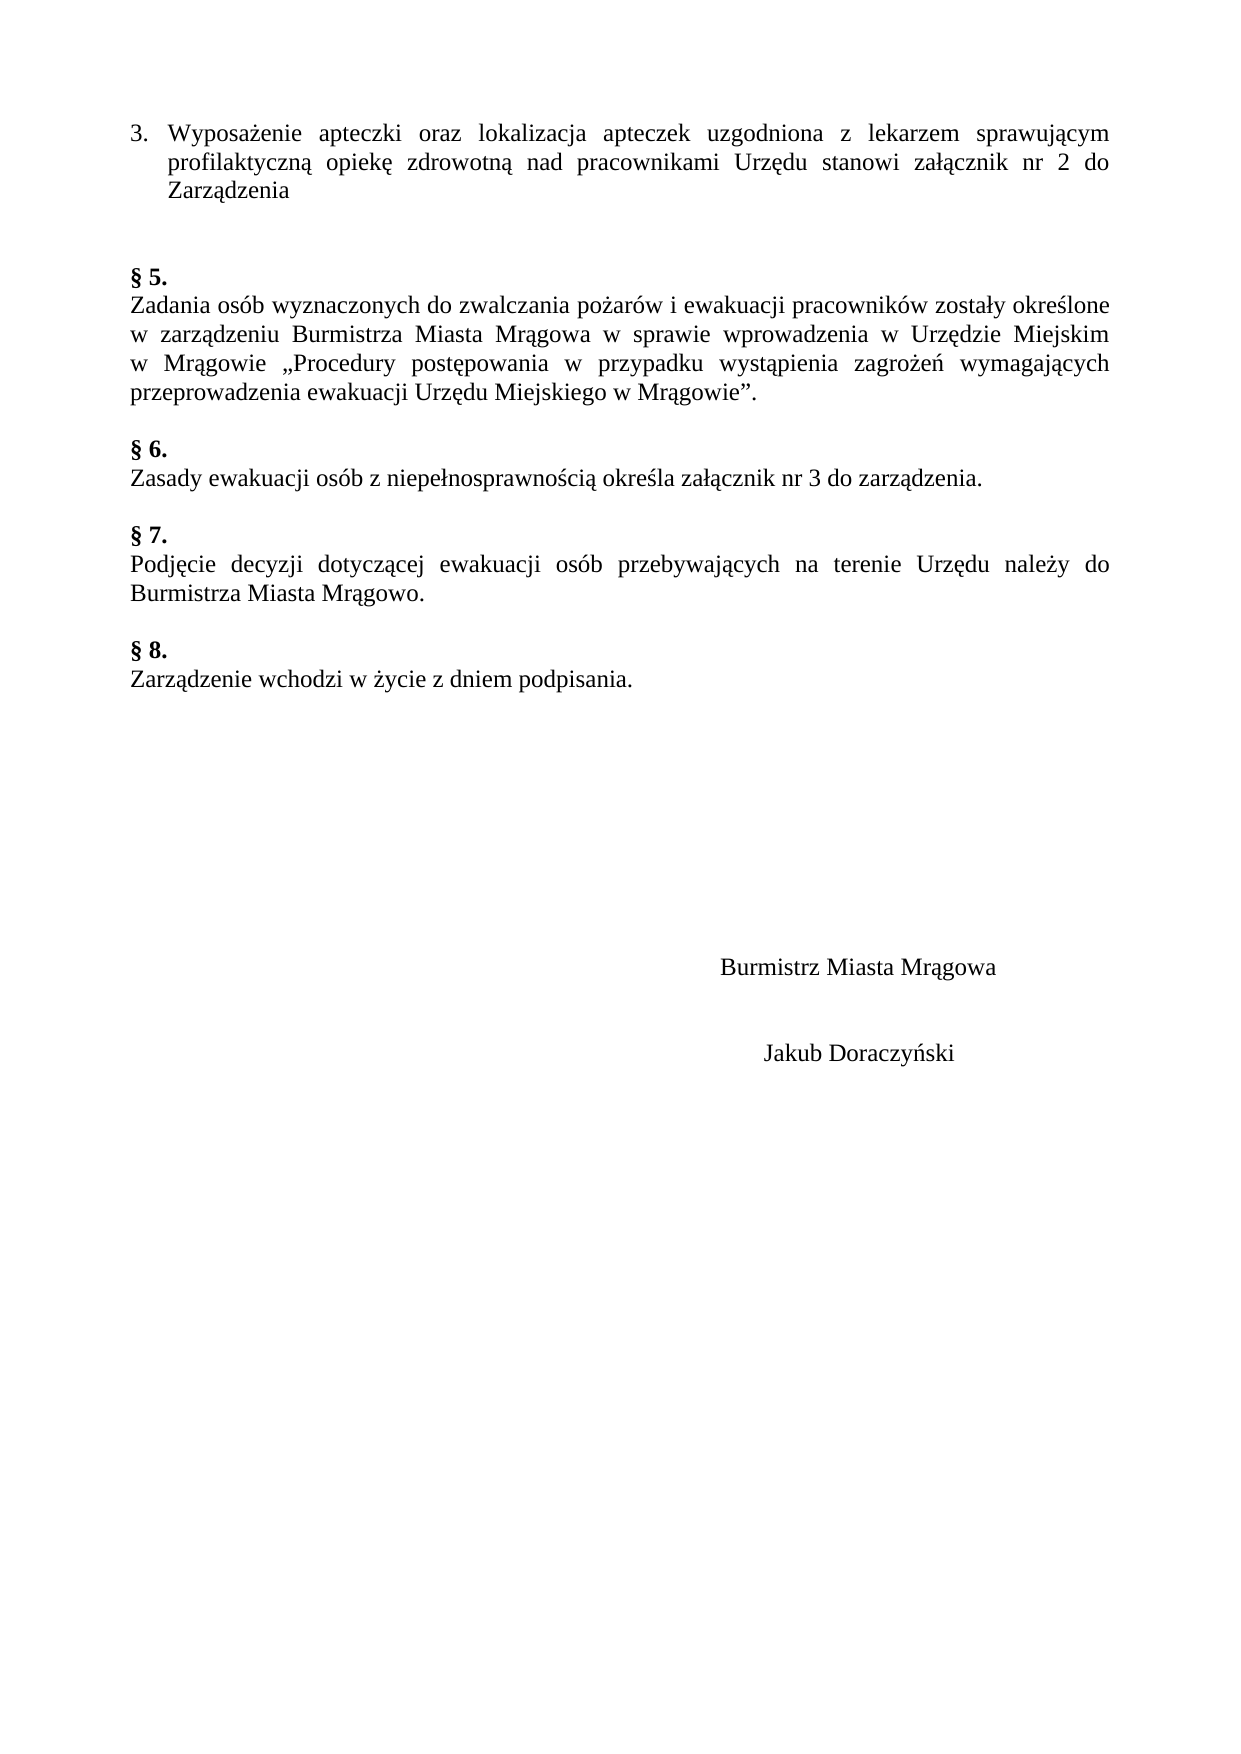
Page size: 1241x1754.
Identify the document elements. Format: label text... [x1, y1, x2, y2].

text Zadania osób wyznaczonych do zwalczania pożarów i ewakuacji pracowników zostały określone w zarządzeniu Burmistrza Miasta Mrągowa w sprawie wprowadzenia w Urzędzie Miejskim w Mrągowie „Procedury postępowania w przypadku wystąpienia zagrożeń wymagających przeprowadzenia ewakuacji Urzędu Miejskiego w Mrągowie”. [130, 291, 1110, 406]
text § 8. [130, 636, 1110, 664]
text Jakub Doraczyński [720, 1038, 1110, 1067]
text Podjęcie decyzji dotyczącej ewakuacji osób przebywających na terenie Urzędu należy do Burmistrza Miasta Mrągowo. [130, 549, 1110, 607]
text § 7. [130, 521, 1110, 549]
list Wyposażenie apteczki oraz lokalizacja apteczek uzgodniona z lekarzem sprawującym profilaktyczną opiekę zdrowotną nad pracownikami Urzędu stanowi załącznik nr 2 do Zarządzenia [130, 118, 1110, 204]
text Zasady ewakuacji osób z niepełnosprawnością określa załącznik nr 3 do zarządzenia. [130, 463, 1110, 492]
text § 6. [130, 434, 1110, 463]
text Zarządzenie wchodzi w życie z dniem podpisania. [130, 664, 1110, 693]
text § 5. [130, 262, 1110, 291]
text Burmistrz Miasta Mrągowa [130, 952, 1110, 981]
